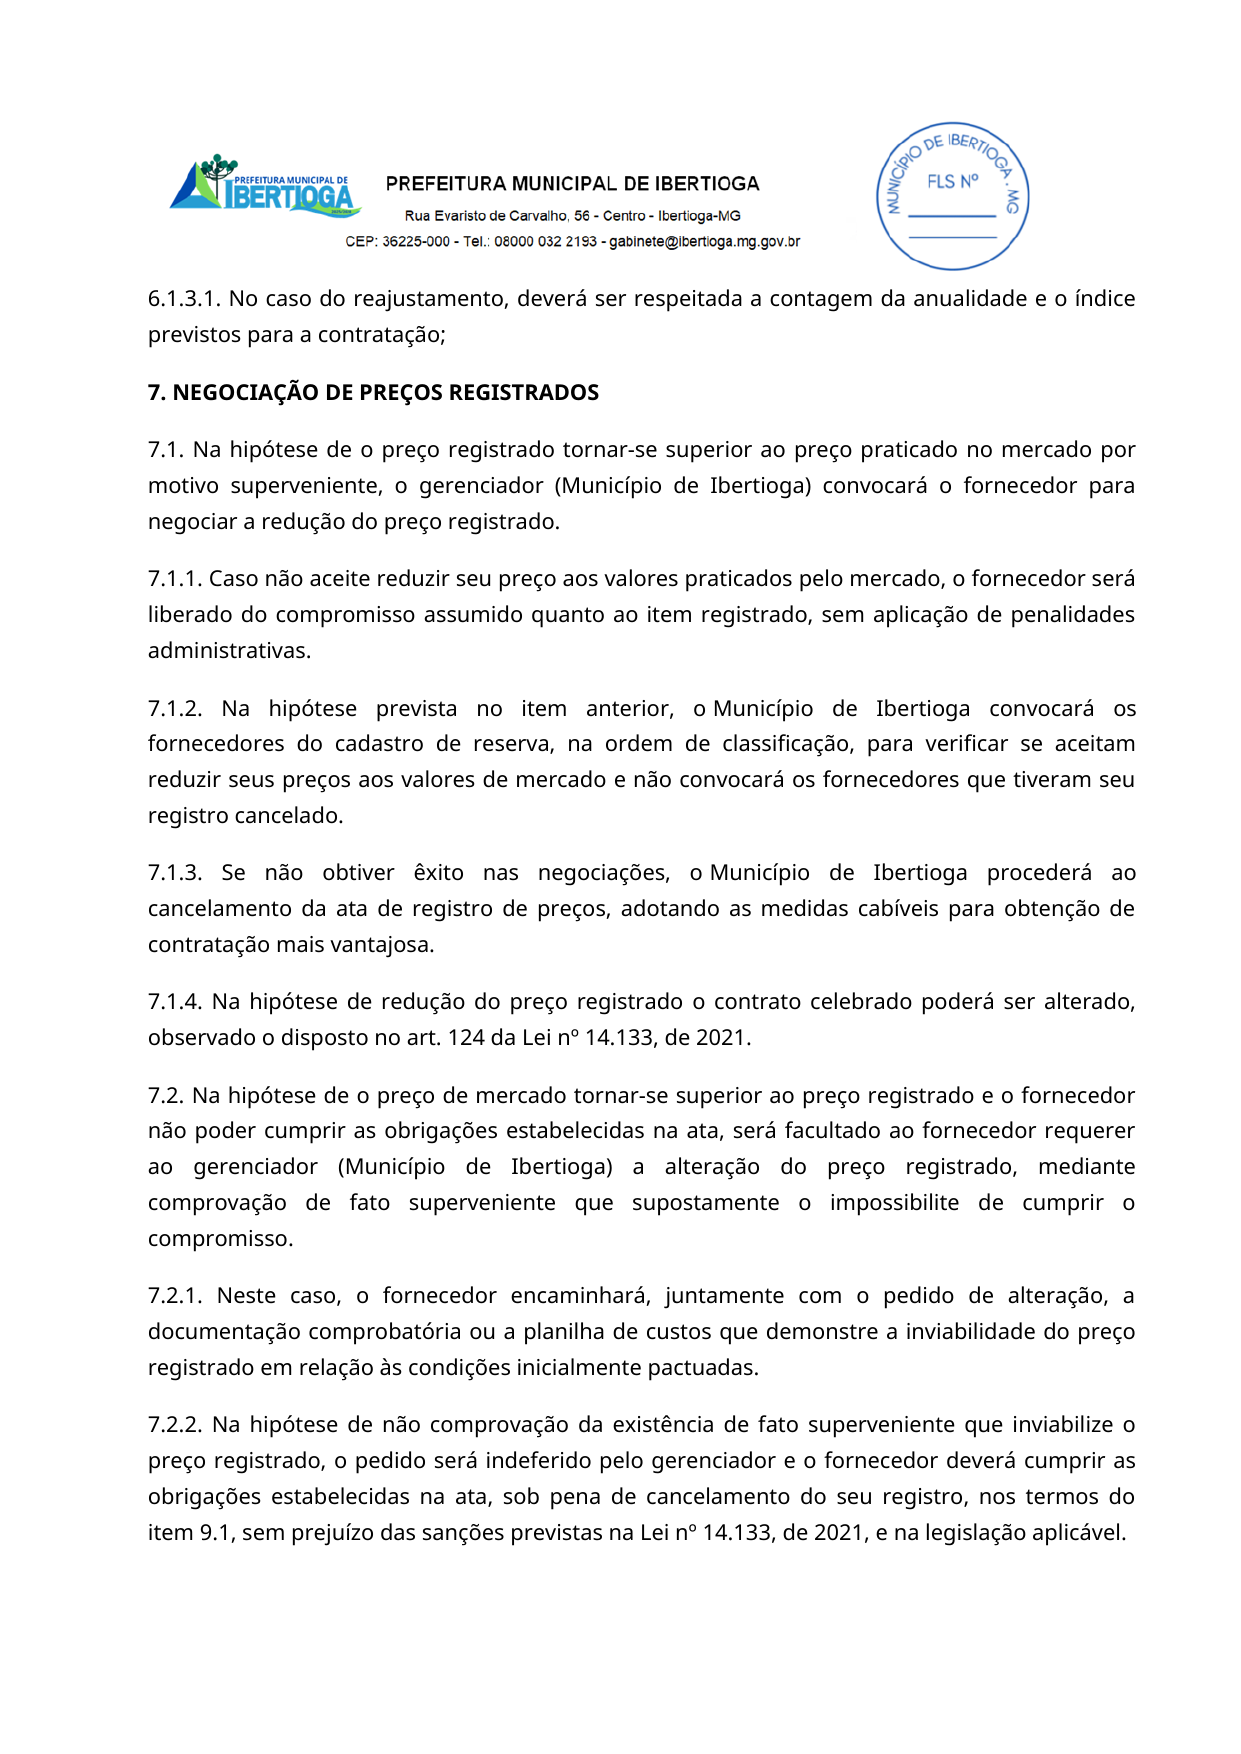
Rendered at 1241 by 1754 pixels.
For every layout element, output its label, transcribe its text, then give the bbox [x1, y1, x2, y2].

text 7.1.2. Na hipótese prevista no item anterior, o Município de Ibertioga convocará os fornecedores do cadastro de reserva, na ordem de classificação, para verificar se aceitam reduzir seus preços aos valores de mercado e não convocará os fornecedores que tiveram seu registro cancelado. [148, 692, 1137, 829]
picture [147, 75, 1050, 284]
text 7.1. Na hipótese de o preço registrado tornar-se superior ao preço praticado no mercado por motivo superveniente, o gerenciador (Município de Ibertioga) convocará o fornecedor para negociar a redução do preço registrado. [148, 434, 1137, 536]
text 6.1.3.1. No caso do reajustamento, deverá ser respeitada a contagem da anualidade e o índice previstos para a contratação; [148, 283, 1137, 349]
text 7.2.1. Neste caso, o fornecedor encaminhará, juntamente com o pedido de alteração, a documentação comprobatória ou a planilha de custos que demonstre a inviabilidade do preço registrado em relação às condições inicialmente pactuadas. [148, 1280, 1137, 1381]
text 7.1.1. Caso não aceite reduzir seu preço aos valores praticados pelo mercado, o fornecedor será liberado do compromisso assumido quanto ao item registrado, sem aplicação de penalidades administrativas. [148, 563, 1137, 665]
text 7.2. Na hipótese de o preço de mercado tornar-se superior ao preço registrado e o fornecedor não poder cumprir as obrigações estabelecidas na ata, será facultado ao fornecedor requerer ao gerenciador (Município de Ibertioga) a alteração do preço registrado, mediante comprovação de fato superveniente que supostamente o impossibilite de cumprir o compromisso. [148, 1080, 1137, 1252]
text 7. NEGOCIAÇÃO DE PREÇOS REGISTRADOS [148, 377, 1137, 407]
text 7.1.3. Se não obtiver êxito nas negociações, o Município de Ibertioga procederá ao cancelamento da ata de registro de preços, adotando as medidas cabíveis para obtenção de contratação mais vantajosa. [148, 857, 1137, 958]
text 7.1.4. Na hipótese de redução do preço registrado o contrato celebrado poderá ser alterado, observado o disposto no art. 124 da Lei nº 14.133, de 2021. [148, 986, 1137, 1052]
text 7.2.2. Na hipótese de não comprovação da existência de fato superveniente que inviabilize o preço registrado, o pedido será indeferido pelo gerenciador e o fornecedor deverá cumprir as obrigações estabelecidas na ata, sob pena de cancelamento do seu registro, nos termos do item 9.1, sem prejuízo das sanções previstas na Lei nº 14.133, de 2021, e na legislação aplicável. [148, 1409, 1137, 1546]
